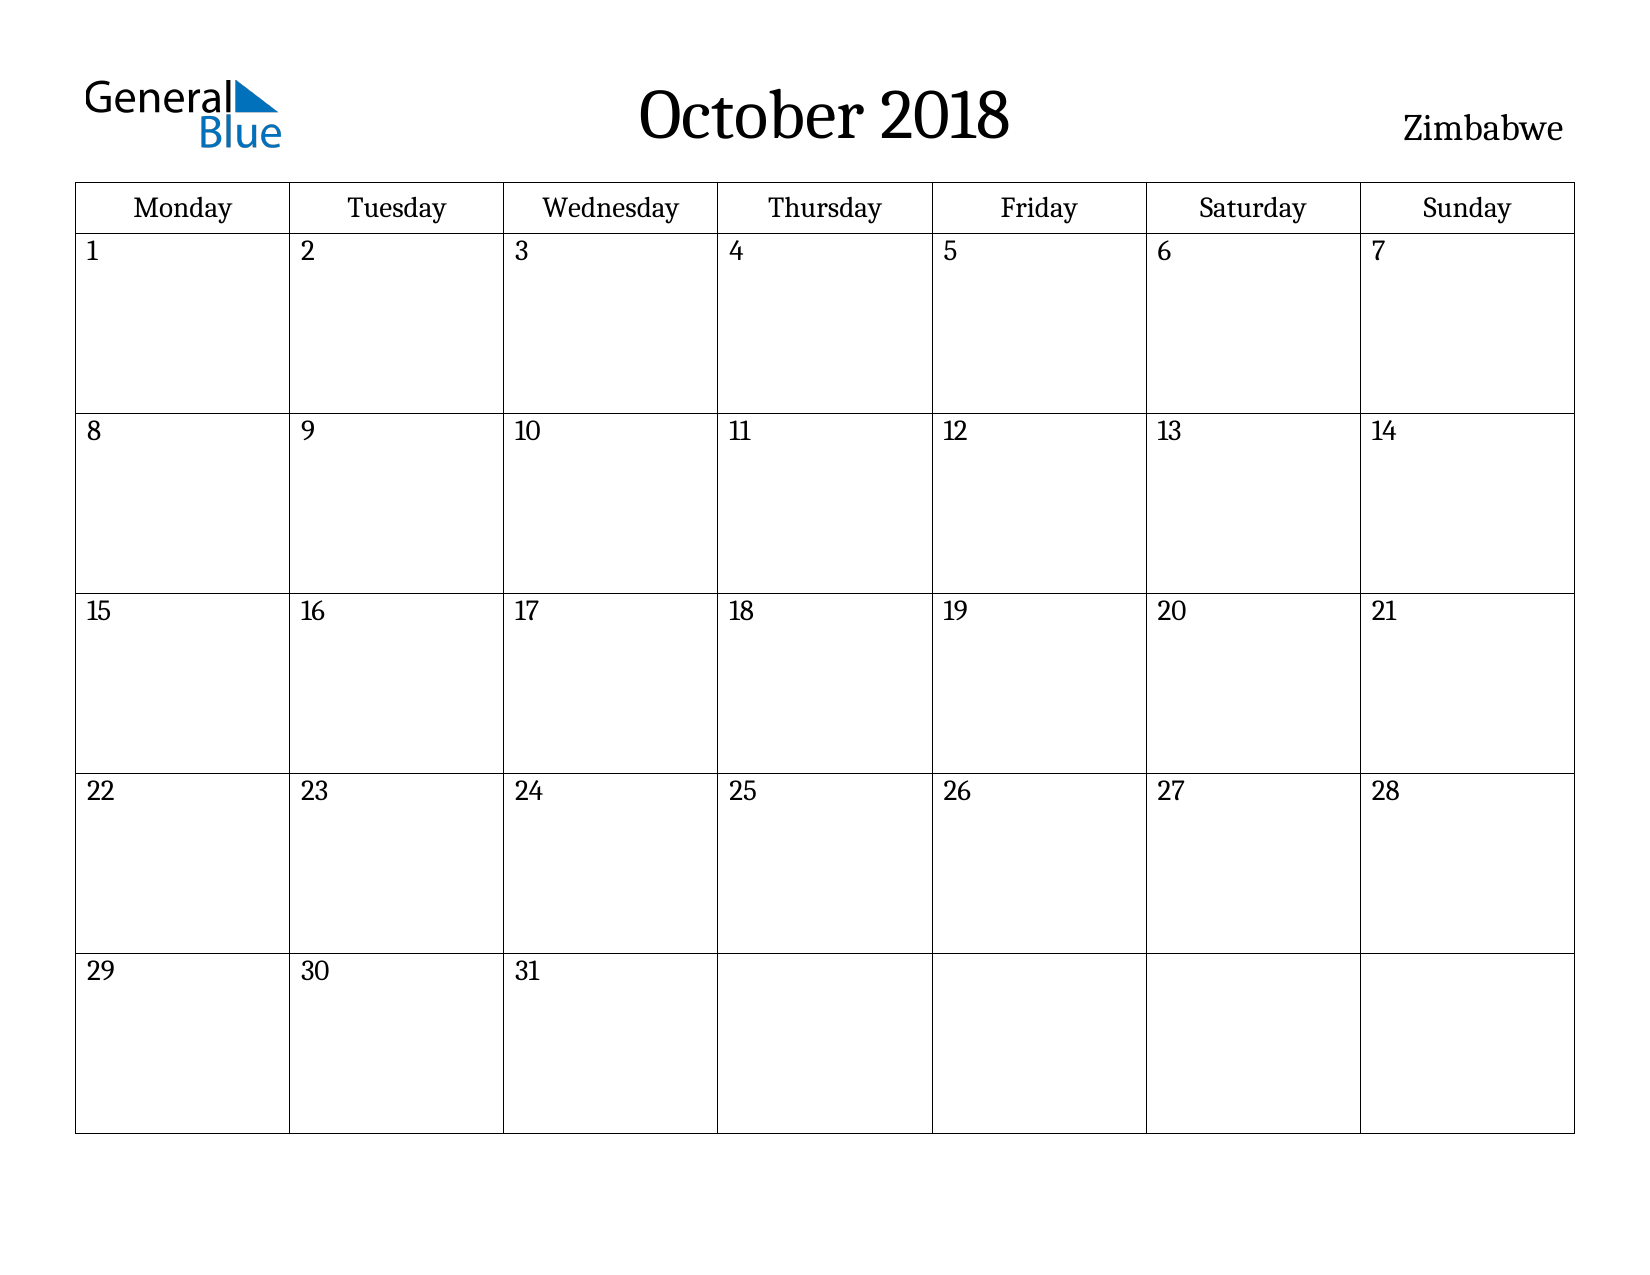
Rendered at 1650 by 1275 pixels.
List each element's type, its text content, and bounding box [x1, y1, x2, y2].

table_cell 29 [76, 954, 289, 987]
table_cell [933, 267, 1146, 413]
table_cell [1147, 267, 1360, 413]
table_cell [290, 627, 503, 773]
table_cell [718, 954, 932, 987]
table_cell [504, 267, 717, 413]
table_cell 7 [1361, 234, 1574, 267]
table_cell 2 [290, 234, 503, 267]
table_cell 4 [718, 234, 932, 267]
table_cell 8 [76, 414, 289, 447]
table_cell [1361, 267, 1574, 413]
table_cell 12 [933, 414, 1146, 447]
table_cell [76, 267, 289, 413]
table_cell 18 [718, 594, 932, 627]
table_cell [1147, 954, 1360, 987]
table_cell [76, 627, 289, 773]
picture [86, 80, 281, 148]
table_cell 14 [1361, 414, 1574, 447]
table_cell 30 [290, 954, 503, 987]
table_cell 19 [933, 594, 1146, 627]
table_cell 1 [76, 234, 289, 267]
table_cell Sunday [1361, 183, 1574, 233]
table_header Zimbabwe [1146, 75, 1574, 182]
table_cell 27 [1147, 774, 1360, 807]
table_cell [718, 988, 932, 1133]
table_cell 11 [718, 414, 932, 447]
table_cell [718, 448, 932, 593]
table_cell Saturday [1147, 183, 1360, 233]
table_cell 25 [718, 774, 932, 807]
table_cell Monday [76, 183, 289, 233]
table_cell Wednesday [504, 183, 717, 233]
table_cell [933, 988, 1146, 1133]
table_cell [1147, 627, 1360, 773]
table_cell Thursday [718, 183, 932, 233]
table_cell 28 [1361, 774, 1574, 807]
table_cell 10 [504, 414, 717, 447]
table_cell [1361, 627, 1574, 773]
table_cell 20 [1147, 594, 1360, 627]
table_cell [76, 448, 289, 593]
table_cell [718, 627, 932, 773]
table_cell 13 [1147, 414, 1360, 447]
table_cell [718, 267, 932, 413]
table_cell [504, 448, 717, 593]
table_cell 22 [76, 774, 289, 807]
table_cell [504, 808, 717, 953]
table_cell [933, 954, 1146, 987]
table_header [76, 75, 503, 182]
table_cell [1147, 448, 1360, 593]
table_cell [76, 988, 289, 1133]
table_cell Friday [933, 183, 1146, 233]
table_cell [504, 627, 717, 773]
table_cell [1147, 988, 1360, 1133]
table_cell [1361, 954, 1574, 987]
table_cell [504, 988, 717, 1133]
table_cell [290, 267, 503, 413]
table_cell 3 [504, 234, 717, 267]
table_cell 5 [933, 234, 1146, 267]
table_cell [290, 448, 503, 593]
table_cell [1361, 448, 1574, 593]
table_cell 15 [76, 594, 289, 627]
table_cell 23 [290, 774, 503, 807]
table_cell [1361, 988, 1574, 1133]
table_header October 2018 [504, 75, 1146, 182]
table_cell 9 [290, 414, 503, 447]
table_cell [933, 448, 1146, 593]
table_cell 26 [933, 774, 1146, 807]
table_cell [1361, 808, 1574, 953]
table_cell 21 [1361, 594, 1574, 627]
table_cell Tuesday [290, 183, 503, 233]
table_cell [290, 808, 503, 953]
table_cell [933, 627, 1146, 773]
table_cell 6 [1147, 234, 1360, 267]
table_cell 17 [504, 594, 717, 627]
table_cell [290, 988, 503, 1133]
table_cell [76, 808, 289, 953]
table_cell 31 [504, 954, 717, 987]
table_cell 24 [504, 774, 717, 807]
table_cell [933, 808, 1146, 953]
table_cell 16 [290, 594, 503, 627]
table_cell [718, 808, 932, 953]
table_cell [1147, 808, 1360, 953]
